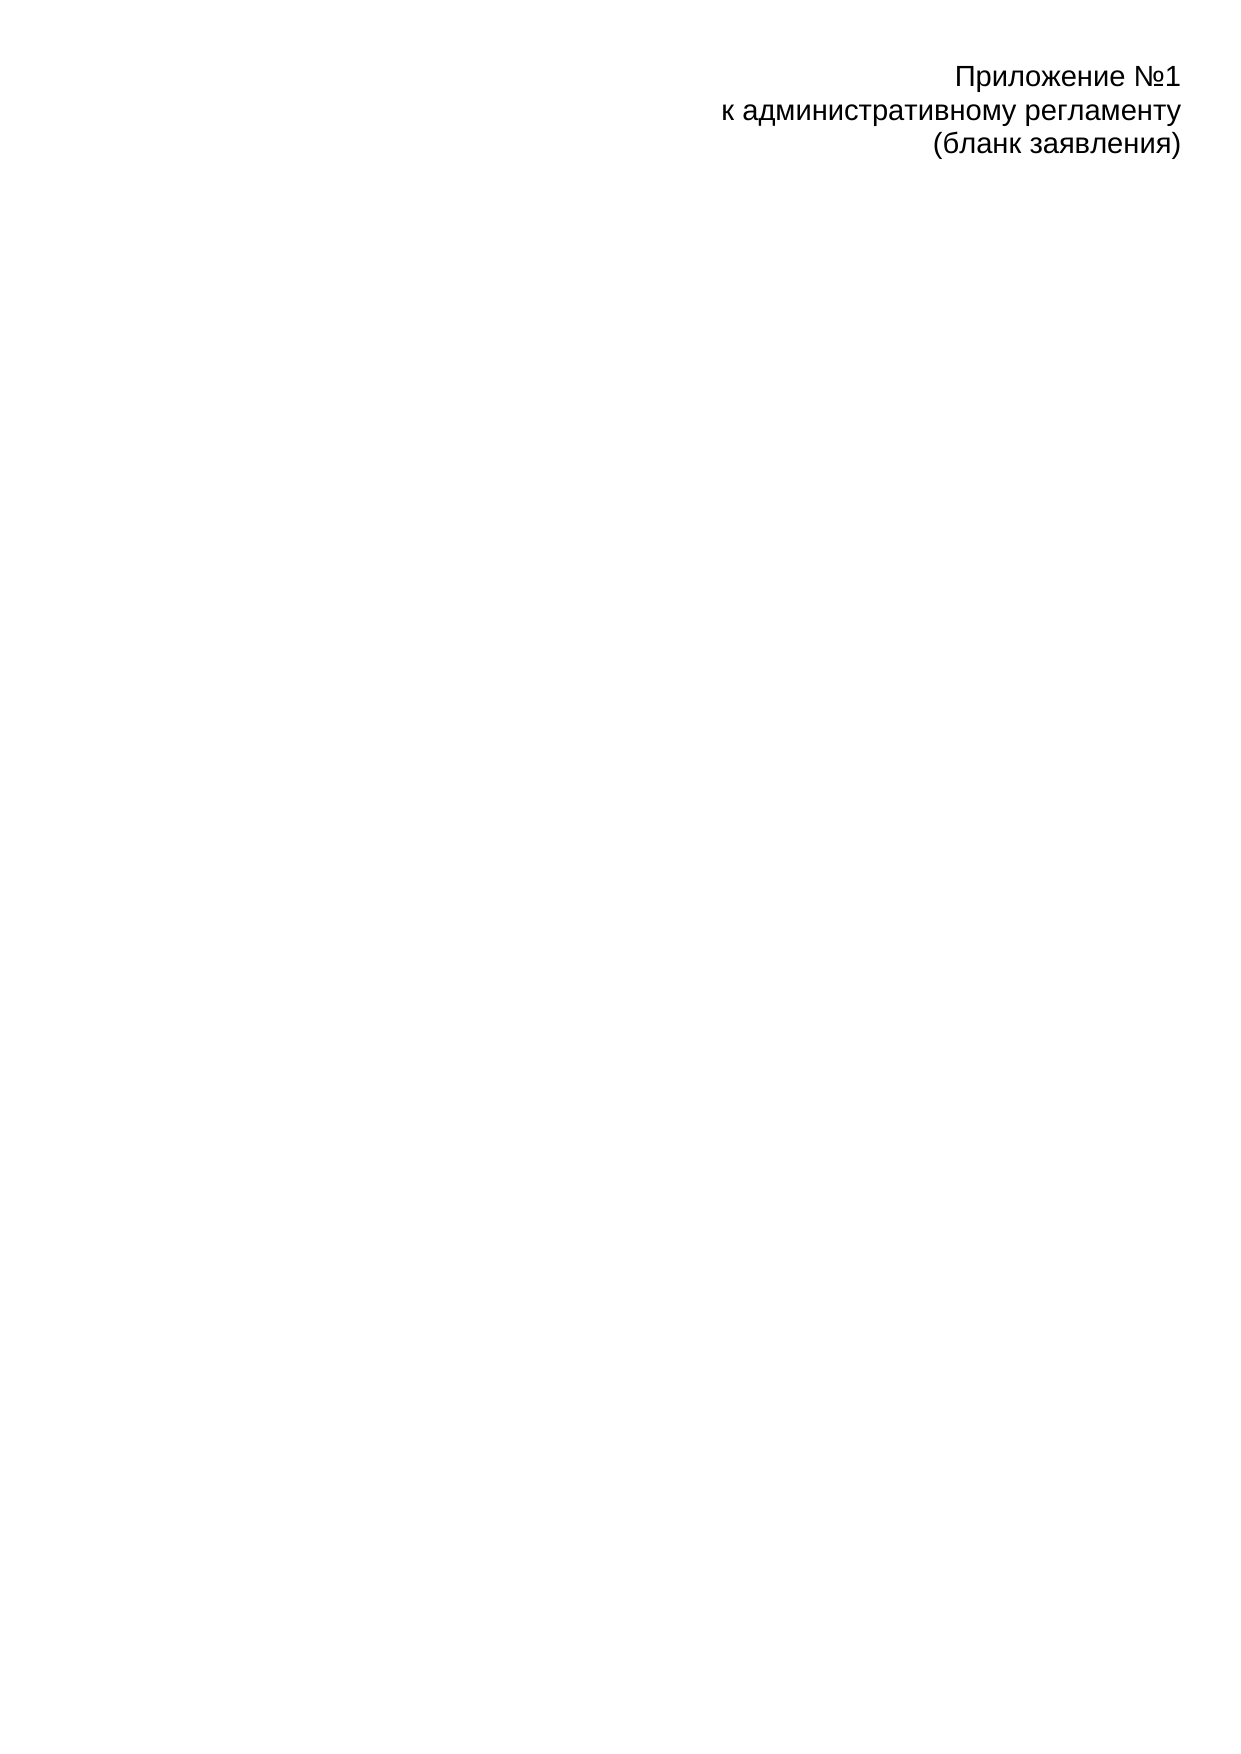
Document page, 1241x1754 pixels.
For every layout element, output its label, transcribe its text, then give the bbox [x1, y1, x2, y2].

text (бланк заявления) [177, 126, 1181, 160]
text к административному регламенту [177, 93, 1181, 126]
text Приложение №1 [177, 59, 1181, 93]
